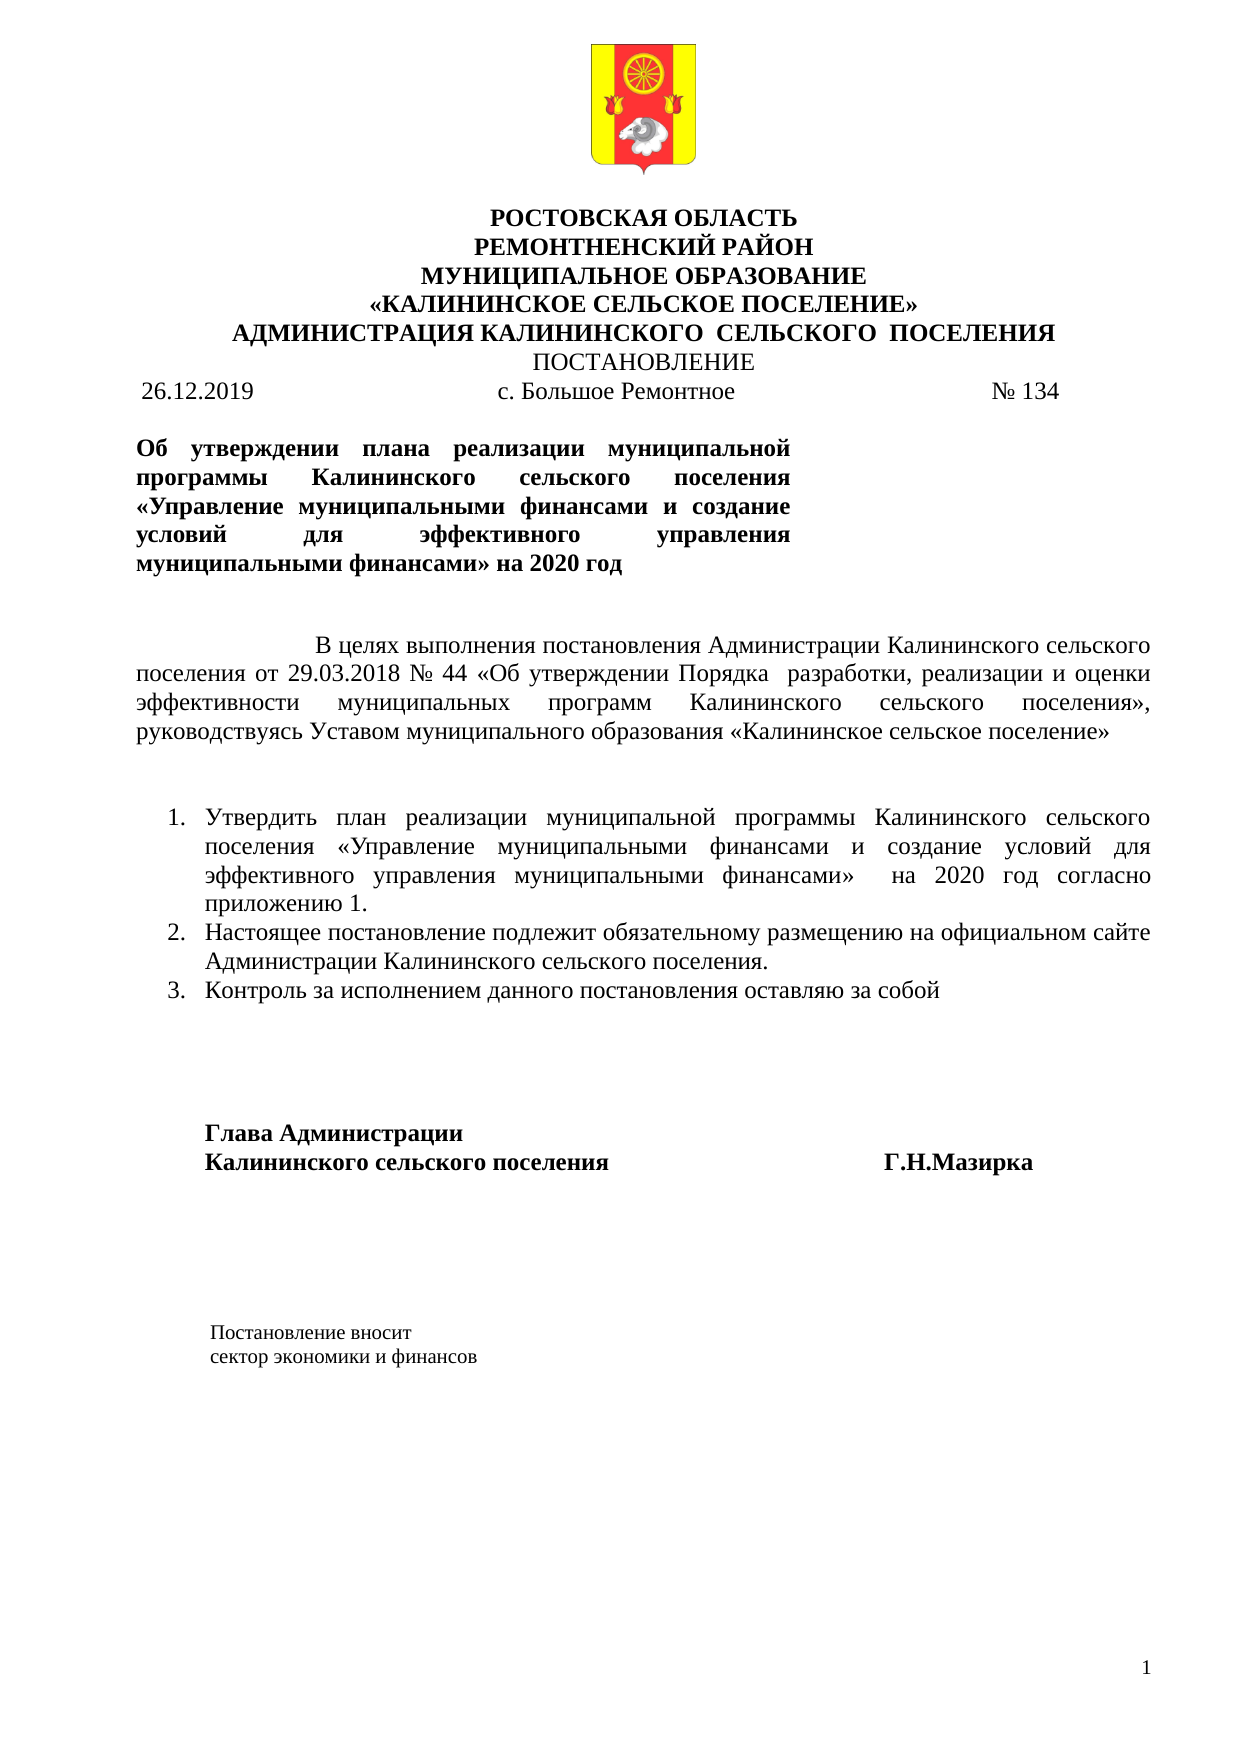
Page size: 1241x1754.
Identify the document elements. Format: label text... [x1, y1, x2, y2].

text ПОСТАНОВЛЕНИЕ [136, 347, 1152, 376]
text «КАЛИНИНСКОЕ СЕЛЬСКОЕ ПОСЕЛЕНИЕ» [136, 289, 1152, 318]
text сектор экономики и финансов [136, 1344, 1152, 1368]
text АДМИНИСТРАЦИЯ КАЛИНИНСКОГО СЕЛЬСКОГО ПОСЕЛЕНИЯ [136, 318, 1152, 347]
text 26.12.2019 с. Большое Ремонтное № 134 [136, 376, 1152, 404]
text В целях выполнения постановления Администрации Калининского сельского поселения от 29.03.2018 № 44 «Об утверждении Порядка разработки, реализации и оценки эффективности муниципальных программ Калининского сельского поселения», руководствуясь Уставом муниципального образования «Калининское сельское поселение» [136, 630, 1152, 745]
text Глава Администрации [136, 1118, 1152, 1147]
text Постановление вносит [136, 1320, 1152, 1344]
text РЕМОНТНЕНСКИЙ РАЙОН [136, 232, 1152, 261]
list Настоящее постановление подлежит обязательному размещению на официальном сайте Администрации Калининского сельского поселения. [167, 917, 1152, 975]
picture [591, 44, 696, 175]
text Калининского сельского поселения Г.Н.Мазирка [136, 1147, 1152, 1176]
list Контроль за исполнением данного постановления оставляю за собой [167, 975, 1152, 1003]
table_header Об утверждении плана реализации муниципальной программы Калининского сельского поселения «Управление муниципальными финансами и создание условий для эффективного управления муниципальными финансами» на 2020 год [125, 405, 802, 606]
text МУНИЦИПАЛЬНОЕ ОБРАЗОВАНИЕ [136, 261, 1152, 289]
list Утвердить план реализации муниципальной программы Калининского сельского поселения «Управление муниципальными финансами и создание условий для эффективного управления муниципальными финансами» на 2020 год согласно приложению 1. [167, 802, 1152, 917]
text РОСТОВСКАЯ ОБЛАСТЬ [136, 203, 1152, 232]
